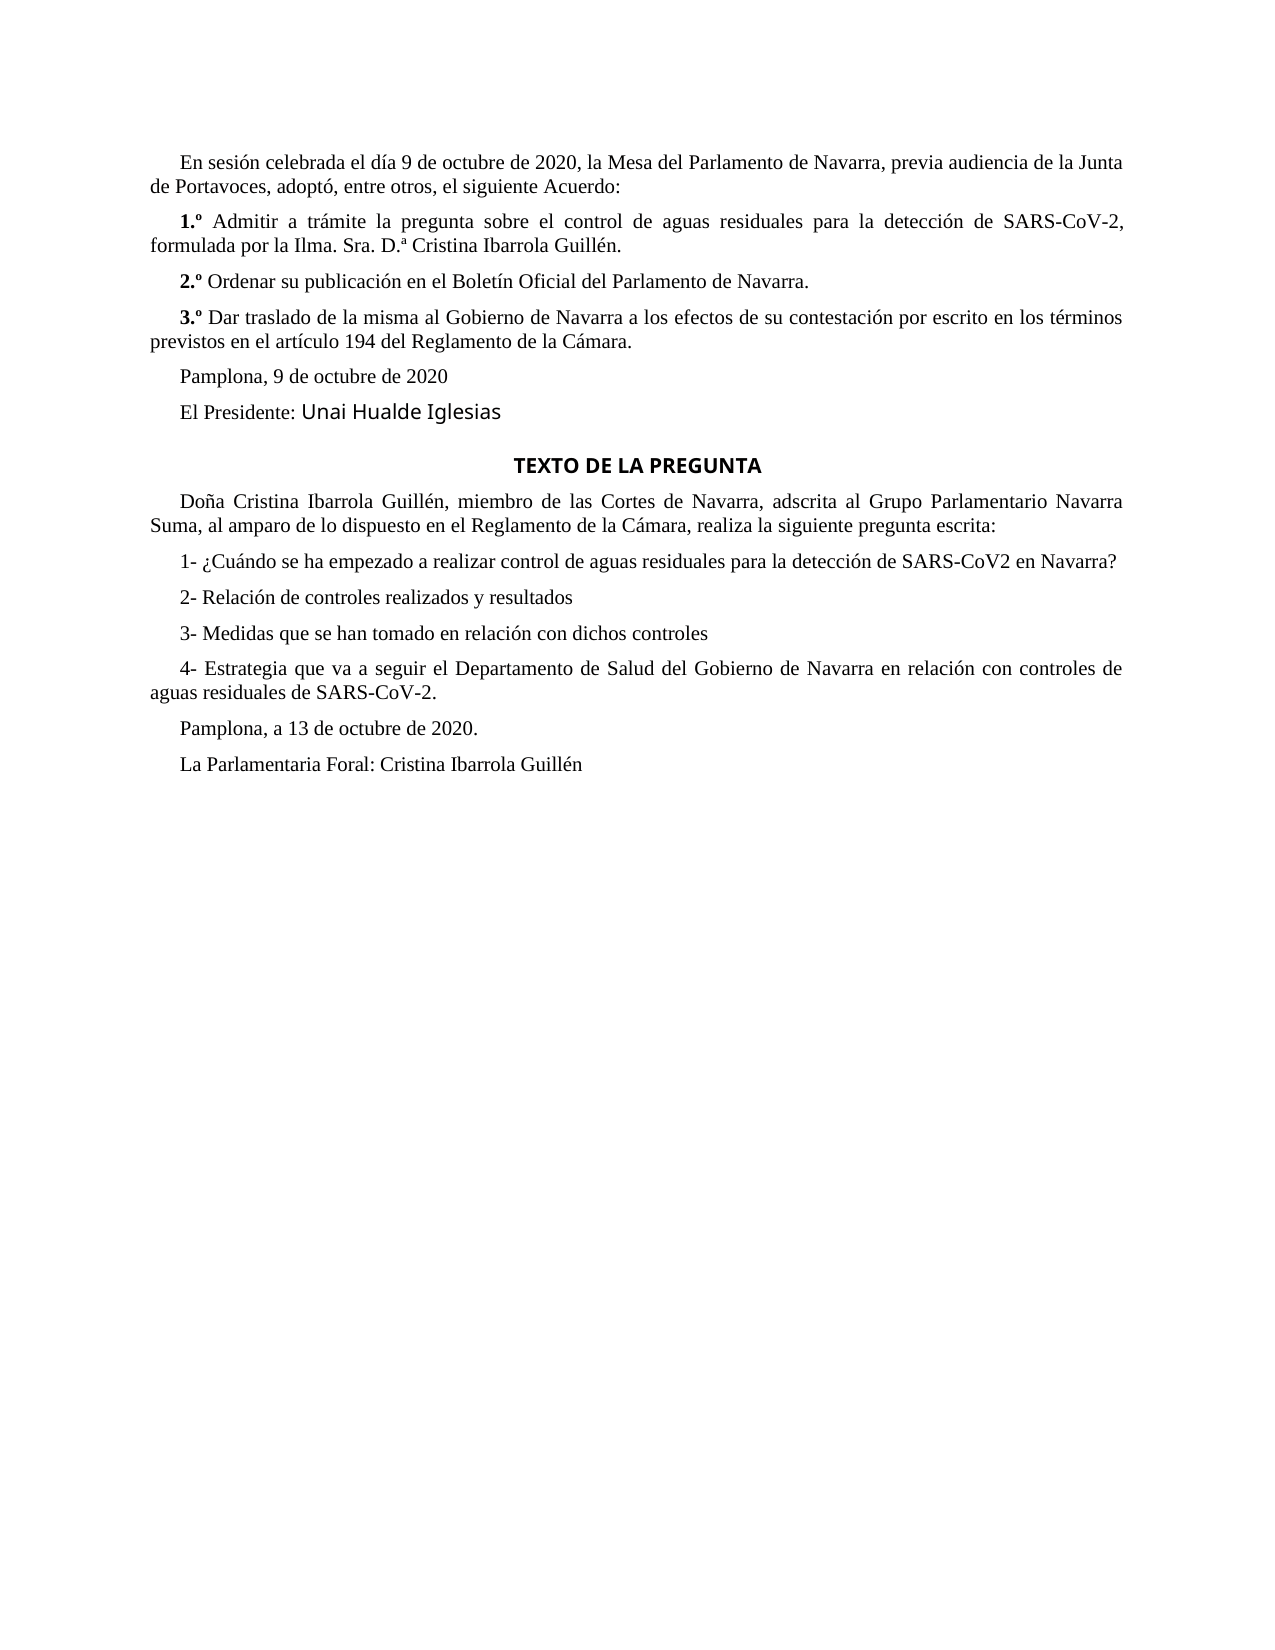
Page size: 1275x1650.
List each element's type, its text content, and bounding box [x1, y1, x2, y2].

text En sesión celebrada el día 9 de octubre de 2020, la Mesa del Parlamento de Navarra, previa audiencia de la Junta de Portavoces, adoptó, entre otros, el siguiente Acuerdo: [150, 150, 1125, 198]
text 2.º Ordenar su publicación en el Boletín Oficial del Parlamento de Navarra. [150, 269, 1125, 293]
text 3.º Dar traslado de la misma al Gobierno de Navarra a los efectos de su contestación por escrito en los términos previstos en el artículo 194 del Reglamento de la Cámara. [150, 305, 1125, 353]
text Doña Cristina Ibarrola Guillén, miembro de las Cortes de Navarra, adscrita al Grupo Parlamentario Navarra Suma, al amparo de lo dispuesto en el Reglamento de la Cámara, realiza la siguiente pregunta escrita: [150, 490, 1125, 538]
text 4- Estrategia que va a seguir el Departamento de Salud del Gobierno de Navarra en relación con controles de aguas residuales de SARS-CoV-2. [150, 657, 1125, 704]
text La Parlamentaria Foral: Cristina Ibarrola Guillén [150, 752, 1125, 776]
text 2- Relación de controles realizados y resultados [150, 585, 1125, 609]
text 1- ¿Cuándo se ha empezado a realizar control de aguas residuales para la detección de SARS-CoV2 en Navarra? [150, 549, 1125, 573]
text TEXTO DE LA PREGUNTA [150, 454, 1125, 478]
text 1.º Admitir a trámite la pregunta sobre el control de aguas residuales para la detección de SARS-CoV-2, formulada por la Ilma. Sra. D.ª Cristina Ibarrola Guillén. [150, 210, 1125, 258]
text El Presidente: Unai Hualde Iglesias [150, 401, 1125, 424]
text Pamplona, 9 de octubre de 2020 [150, 365, 1125, 389]
text Pamplona, a 13 de octubre de 2020. [150, 716, 1125, 740]
text 3- Medidas que se han tomado en relación con dichos controles [150, 621, 1125, 645]
